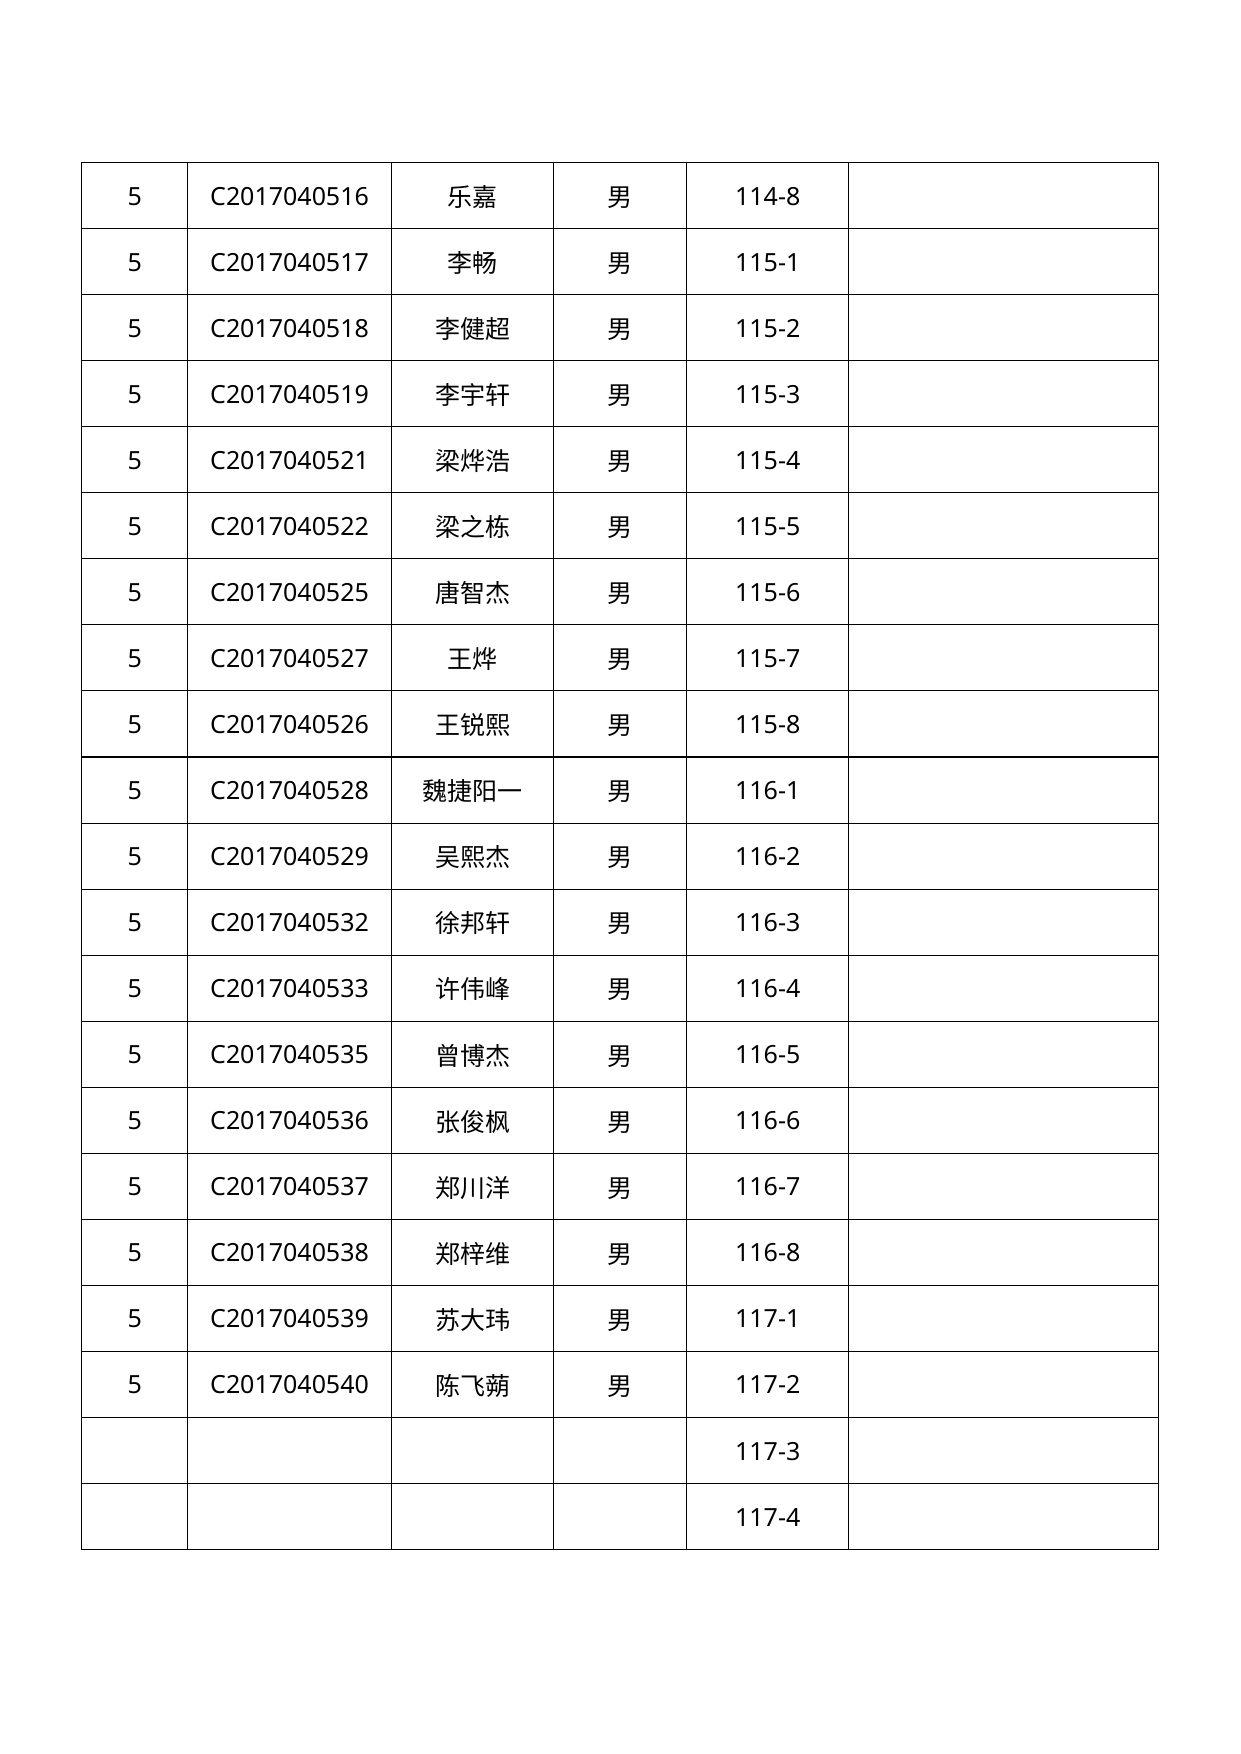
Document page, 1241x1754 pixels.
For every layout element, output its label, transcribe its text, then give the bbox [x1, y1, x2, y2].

table_cell 陈飞蒴 [392, 1352, 553, 1417]
table_cell [849, 295, 1158, 360]
table_cell [82, 1418, 187, 1483]
table_cell 男 [554, 1286, 686, 1351]
table_cell [849, 691, 1158, 756]
table_cell 男 [554, 427, 686, 492]
table_cell 5 [82, 1286, 187, 1351]
table_cell 115-8 [687, 691, 848, 756]
table_cell 116-6 [687, 1088, 848, 1153]
table_cell 115-7 [687, 625, 848, 690]
table_cell 5 [82, 1088, 187, 1153]
table_cell 李畅 [392, 229, 553, 294]
table_cell 曾博杰 [392, 1022, 553, 1087]
table_cell 5 [82, 427, 187, 492]
table_cell 王烨 [392, 625, 553, 690]
table_cell [82, 1484, 187, 1549]
table_cell 男 [554, 361, 686, 426]
table_cell C2017040528 [188, 758, 391, 822]
table_cell [188, 1418, 391, 1483]
table_cell 徐邦轩 [392, 890, 553, 954]
table_cell 男 [554, 691, 686, 756]
table_cell 5 [82, 758, 187, 822]
table_cell 115-2 [687, 295, 848, 360]
table_cell 男 [554, 824, 686, 888]
table_cell 114-8 [687, 163, 848, 228]
table_cell C2017040522 [188, 493, 391, 558]
table_cell 乐嘉 [392, 163, 553, 228]
table_cell C2017040537 [188, 1154, 391, 1219]
table_cell 魏捷阳一 [392, 758, 553, 822]
table_cell [849, 163, 1158, 228]
table_cell 男 [554, 625, 686, 690]
table_cell 李宇轩 [392, 361, 553, 426]
table_cell 116-4 [687, 956, 848, 1021]
table_cell 吴熙杰 [392, 824, 553, 888]
table_cell 5 [82, 824, 187, 888]
table_cell 男 [554, 956, 686, 1021]
table_cell C2017040533 [188, 956, 391, 1021]
table_cell C2017040529 [188, 824, 391, 888]
table_cell C2017040517 [188, 229, 391, 294]
table_cell [849, 1088, 1158, 1153]
table_cell 5 [82, 1220, 187, 1285]
table_cell 116-2 [687, 824, 848, 888]
table_cell [849, 1022, 1158, 1087]
table_cell [849, 1286, 1158, 1351]
table_cell 116-8 [687, 1220, 848, 1285]
table_cell 5 [82, 1154, 187, 1219]
table_cell 117-2 [687, 1352, 848, 1417]
table_cell 郑梓维 [392, 1220, 553, 1285]
table_cell 唐智杰 [392, 559, 553, 624]
table_cell 115-5 [687, 493, 848, 558]
table_cell C2017040538 [188, 1220, 391, 1285]
table_cell 李健超 [392, 295, 553, 360]
table_cell [849, 824, 1158, 888]
table_cell [849, 229, 1158, 294]
table_cell 男 [554, 559, 686, 624]
table_cell 117-4 [687, 1484, 848, 1549]
table_cell C2017040536 [188, 1088, 391, 1153]
table_cell 男 [554, 295, 686, 360]
table_cell 男 [554, 1022, 686, 1087]
table_cell 郑川洋 [392, 1154, 553, 1219]
table_cell 116-5 [687, 1022, 848, 1087]
table_cell 梁之栋 [392, 493, 553, 558]
table_cell 117-3 [687, 1418, 848, 1483]
table_cell [849, 956, 1158, 1021]
table_cell 5 [82, 890, 187, 954]
table_cell 男 [554, 1154, 686, 1219]
table_cell 115-4 [687, 427, 848, 492]
table_cell 男 [554, 1088, 686, 1153]
table_cell 男 [554, 758, 686, 822]
table_cell C2017040539 [188, 1286, 391, 1351]
table_cell [392, 1418, 553, 1483]
table_cell C2017040519 [188, 361, 391, 426]
table_cell 男 [554, 890, 686, 954]
table_cell 5 [82, 1022, 187, 1087]
table_cell 王锐熙 [392, 691, 553, 756]
table_cell [849, 1484, 1158, 1549]
table_cell 苏大玮 [392, 1286, 553, 1351]
table_cell 男 [554, 493, 686, 558]
table_cell 115-1 [687, 229, 848, 294]
table_cell [849, 890, 1158, 954]
table_cell [849, 493, 1158, 558]
table_cell [188, 1484, 391, 1549]
table_cell [849, 625, 1158, 690]
table_cell [554, 1484, 686, 1549]
table_cell C2017040532 [188, 890, 391, 954]
table_cell 5 [82, 559, 187, 624]
table_cell [849, 1352, 1158, 1417]
table_cell C2017040525 [188, 559, 391, 624]
table_cell 116-1 [687, 758, 848, 822]
table_cell 5 [82, 361, 187, 426]
table_cell [849, 427, 1158, 492]
table_cell 115-3 [687, 361, 848, 426]
table_cell C2017040521 [188, 427, 391, 492]
table_cell C2017040540 [188, 1352, 391, 1417]
table_cell [849, 361, 1158, 426]
table_cell 许伟峰 [392, 956, 553, 1021]
table_cell [849, 758, 1158, 822]
table_cell 5 [82, 229, 187, 294]
table_cell 5 [82, 691, 187, 756]
table_cell [849, 1220, 1158, 1285]
table_cell 116-3 [687, 890, 848, 954]
table_cell [392, 1484, 553, 1549]
table_cell C2017040526 [188, 691, 391, 756]
table_cell 117-1 [687, 1286, 848, 1351]
table_cell C2017040516 [188, 163, 391, 228]
table_cell [849, 1418, 1158, 1483]
table_cell C2017040535 [188, 1022, 391, 1087]
table_cell 5 [82, 493, 187, 558]
table_cell [554, 1418, 686, 1483]
table_cell 男 [554, 1220, 686, 1285]
table_cell 5 [82, 1352, 187, 1417]
table_cell 115-6 [687, 559, 848, 624]
table_cell 梁烨浩 [392, 427, 553, 492]
table_cell [849, 559, 1158, 624]
table_cell [849, 1154, 1158, 1219]
table_cell C2017040527 [188, 625, 391, 690]
table_cell 张俊枫 [392, 1088, 553, 1153]
table_cell 5 [82, 163, 187, 228]
table_cell 5 [82, 295, 187, 360]
table_cell C2017040518 [188, 295, 391, 360]
table_cell 116-7 [687, 1154, 848, 1219]
table_cell 男 [554, 163, 686, 228]
table_cell 5 [82, 956, 187, 1021]
table_cell 男 [554, 229, 686, 294]
table_cell 5 [82, 625, 187, 690]
table_cell 男 [554, 1352, 686, 1417]
